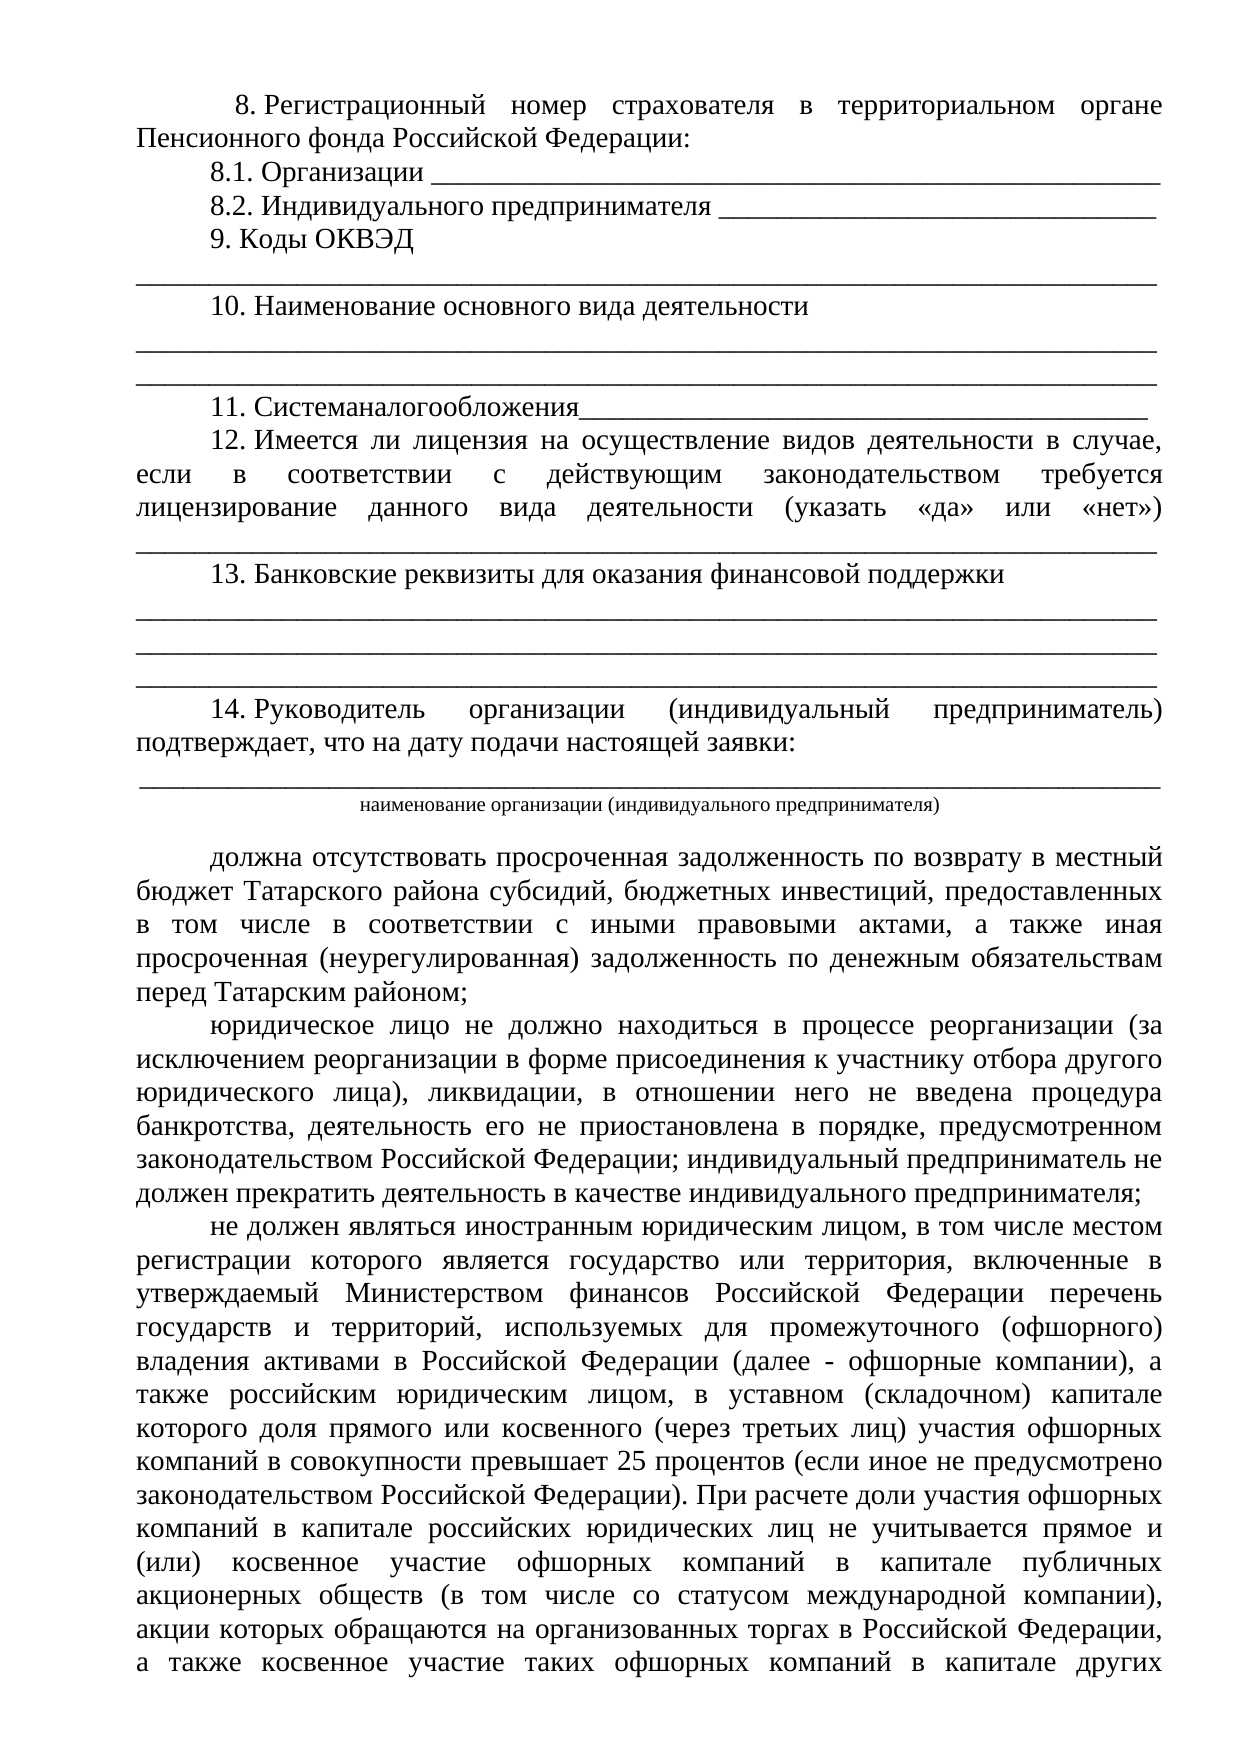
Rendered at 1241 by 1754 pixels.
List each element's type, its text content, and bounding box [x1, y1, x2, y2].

text 14. Руководитель организации (индивидуальный предприниматель) подтверждает, что на дату подачи настоящей заявки: [136, 691, 1163, 758]
text должна отсутствовать просроченная задолженность по возврату в местный бюджет Татарского района субсидий, бюджетных инвестиций, предоставленных в том числе в соответствии с иными правовыми актами, а также иная просроченная (неурегулированная) задолженность по денежным обязательствам перед Татарским районом; [136, 839, 1163, 1007]
text 13. Банковские реквизиты для оказания финансовой поддержки [136, 557, 1163, 590]
text ______________________________________________________________________ [136, 758, 1163, 791]
text 8.2. Индивидуального предпринимателя ______________________________ [136, 188, 1163, 221]
text 11. Системаналогообложения_______________________________________ [136, 389, 1163, 422]
text 8.1. Организации __________________________________________________ [136, 154, 1163, 188]
text ______________________________________________________________________ [136, 355, 1163, 389]
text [136, 1208, 1163, 1678]
text 12. Имеется ли лицензия на осуществление видов деятельности в случае, если в соответствии с действующим законодательством требуется лицензирование данного вида деятельности (указать «да» или «нет») ______________________________________________________________________ [136, 422, 1163, 557]
text наименование организации (индивидуального предпринимателя) [136, 791, 1163, 816]
text 10. Наименование основного вида деятельности ______________________________________________________________________ [136, 288, 1163, 355]
text 8. Регистрационный номер страхователя в территориальном органе Пенсионного фонда Российской Федерации: [136, 87, 1163, 154]
text юридическое лицо не должно находиться в процессе реорганизации (за исключением реорганизации в форме присоединения к участнику отбора другого юридического лица), ликвидации, в отношении него не введена процедура банкротства, деятельность его не приостановлена в порядке, предусмотренном законодательством Российской Федерации; индивидуальный предприниматель не должен прекратить деятельность в качестве индивидуального предпринимателя; [136, 1007, 1163, 1208]
text __________________________________________________________________________________________________________________________________________________________________________________________________________________ [136, 590, 1163, 691]
text 9. Коды ОКВЭД ______________________________________________________________________ [136, 221, 1163, 288]
